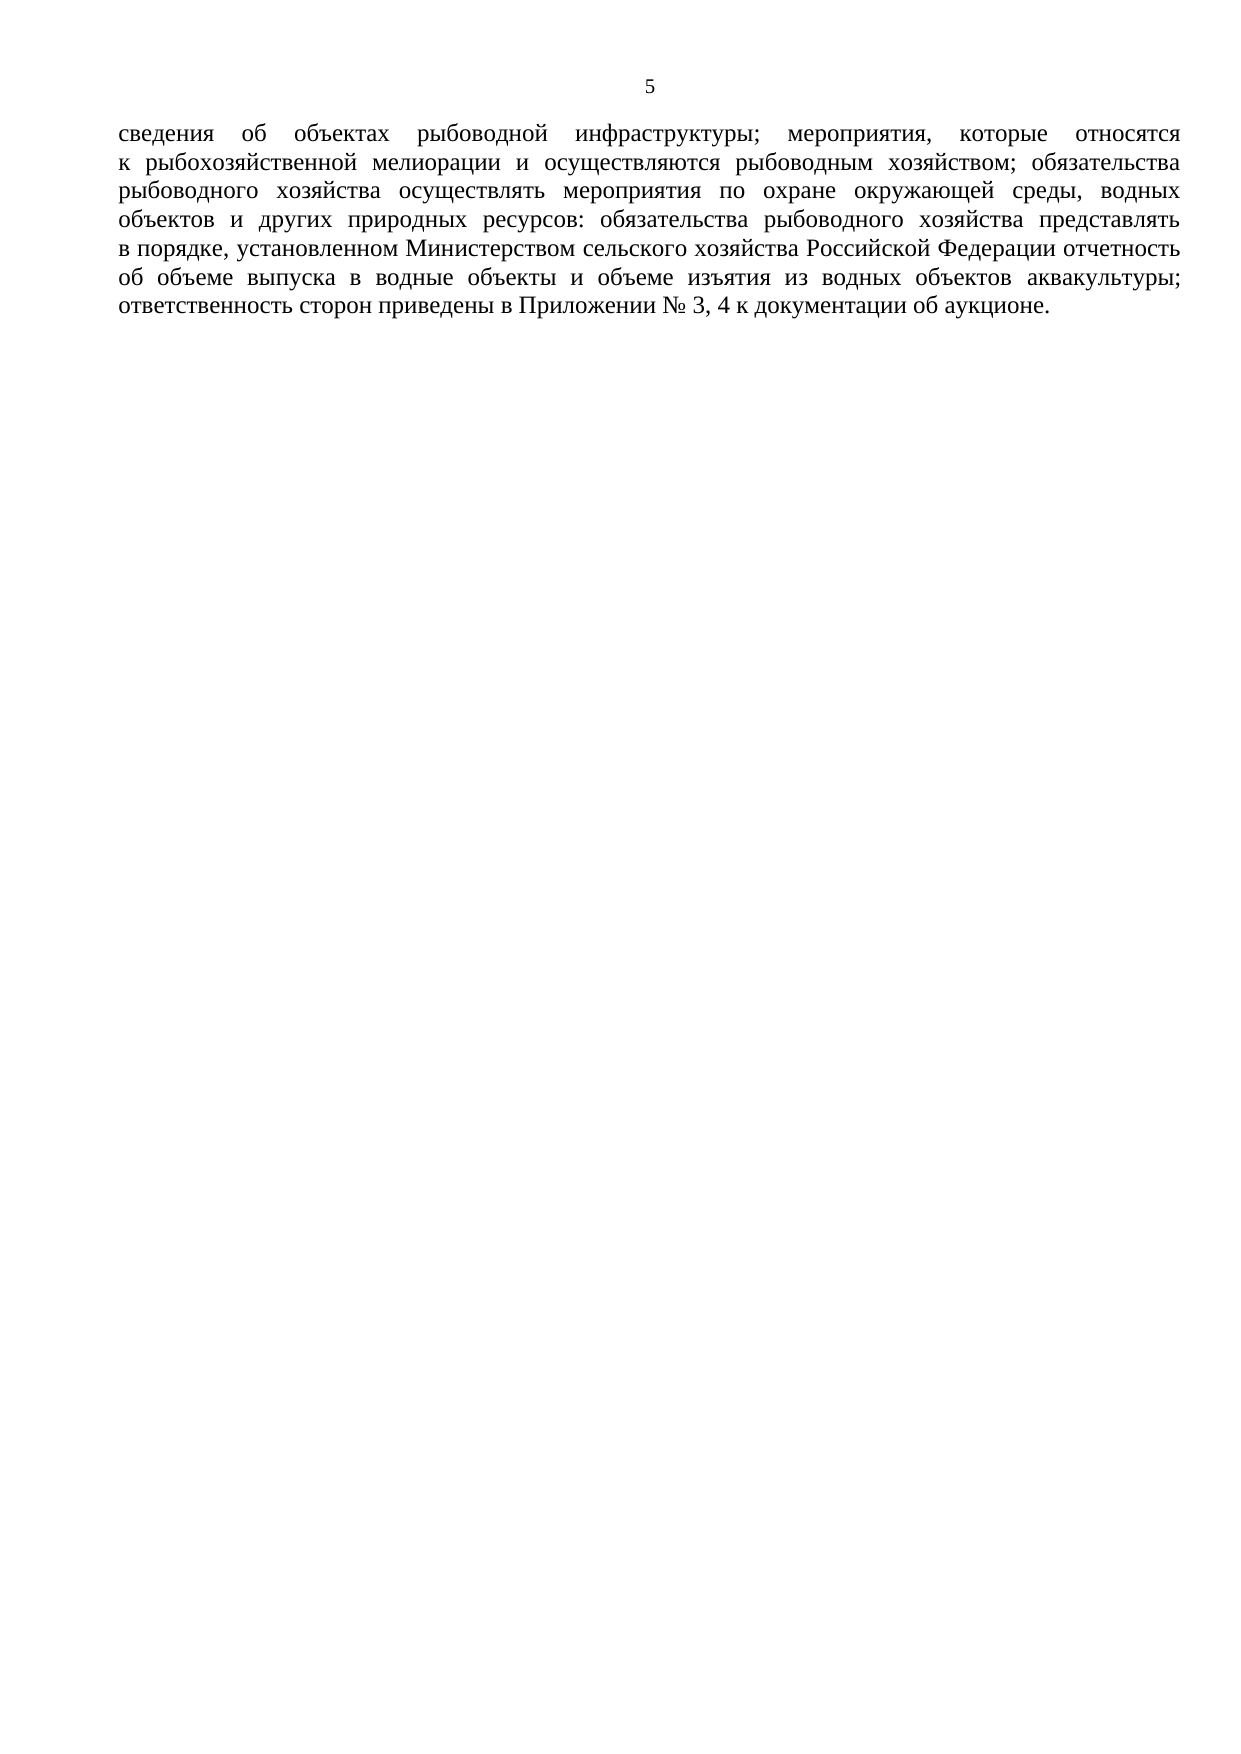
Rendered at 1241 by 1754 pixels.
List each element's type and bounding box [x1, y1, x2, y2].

text [118, 118, 1181, 319]
